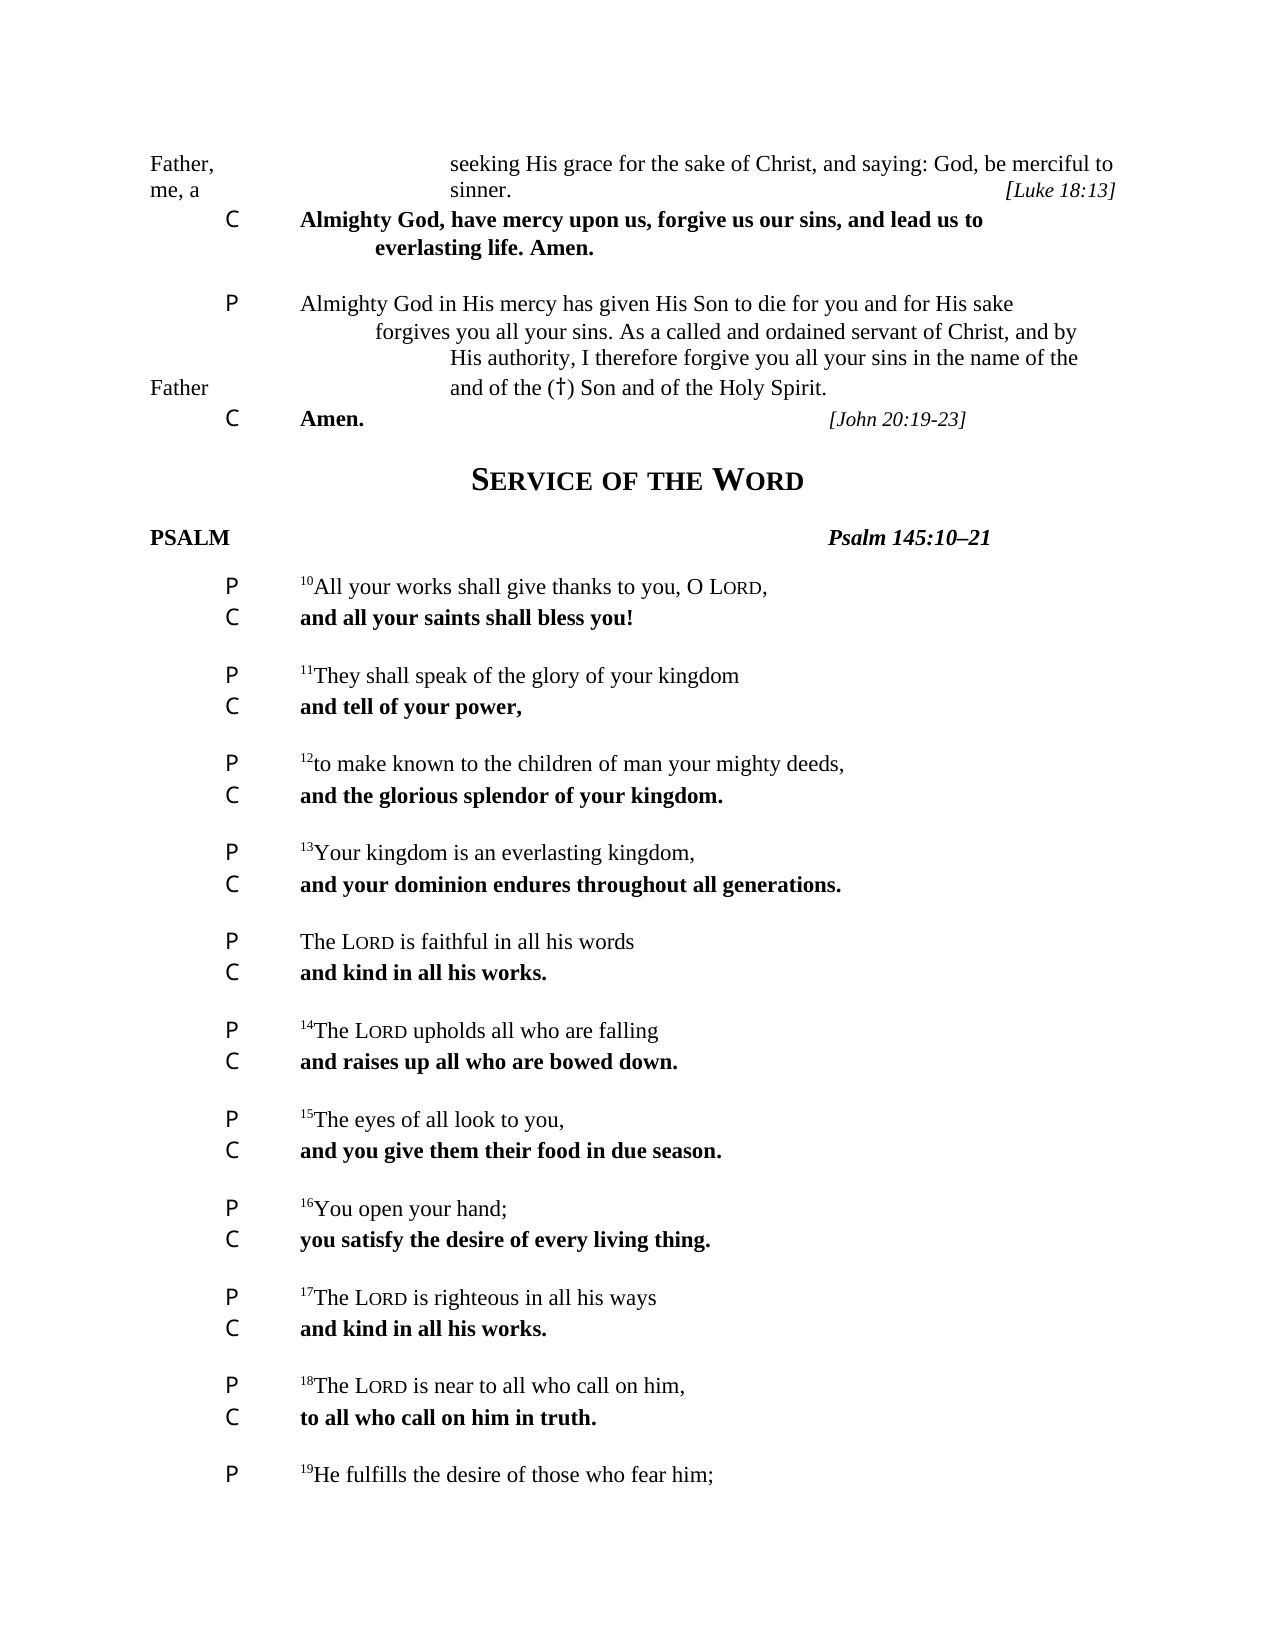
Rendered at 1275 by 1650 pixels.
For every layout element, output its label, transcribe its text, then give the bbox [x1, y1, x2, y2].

text P 15The eyes of all look to you, C and you give them their food in due season. [225, 1076, 1125, 1165]
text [225, 1432, 1125, 1489]
text P 10All your works shall give thanks to you, O Lord, C and all your saints shall bless you! [225, 570, 1125, 632]
text P 16You open your hand; C you satisfy the desire of every living thing. [225, 1165, 1125, 1254]
text PSALM Psalm 145:10–21 [150, 524, 1125, 551]
text P 12to make known to the children of man your mighty deeds, C and the glorious splendor of your kingdom. [225, 721, 1125, 810]
text P The Lord is faithful in all his words C and kind in all his works. [225, 899, 1125, 988]
text Service of the Word [150, 459, 1125, 498]
text P 11They shall speak of the glory of your kingdom C and tell of your power, [225, 632, 1125, 721]
text C Amen. [John 20:19-23] [150, 402, 1125, 433]
text P Almighty God in His mercy has given His Son to die for you and for His sake forgives you all your sins. As a called and ordained servant of Christ, and by His authority, I therefore forgive you all your sins in the name of the Father and of the (†) Son and of the Holy Spirit. [150, 287, 1125, 402]
text P 13Your kingdom is an everlasting kingdom, C and your dominion endures throughout all generations. [225, 810, 1125, 899]
text C Almighty God, have mercy upon us, forgive us our sins, and lead us to everlasting life. Amen. [150, 203, 1125, 260]
text P 18The Lord is near to all who call on him, C to all who call on him in truth. [225, 1343, 1125, 1432]
text P 14The Lord upholds all who are falling C and raises up all who are bowed down. [225, 988, 1125, 1076]
text P 17The Lord is righteous in all his ways C and kind in all his works. [225, 1254, 1125, 1343]
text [150, 150, 1125, 203]
